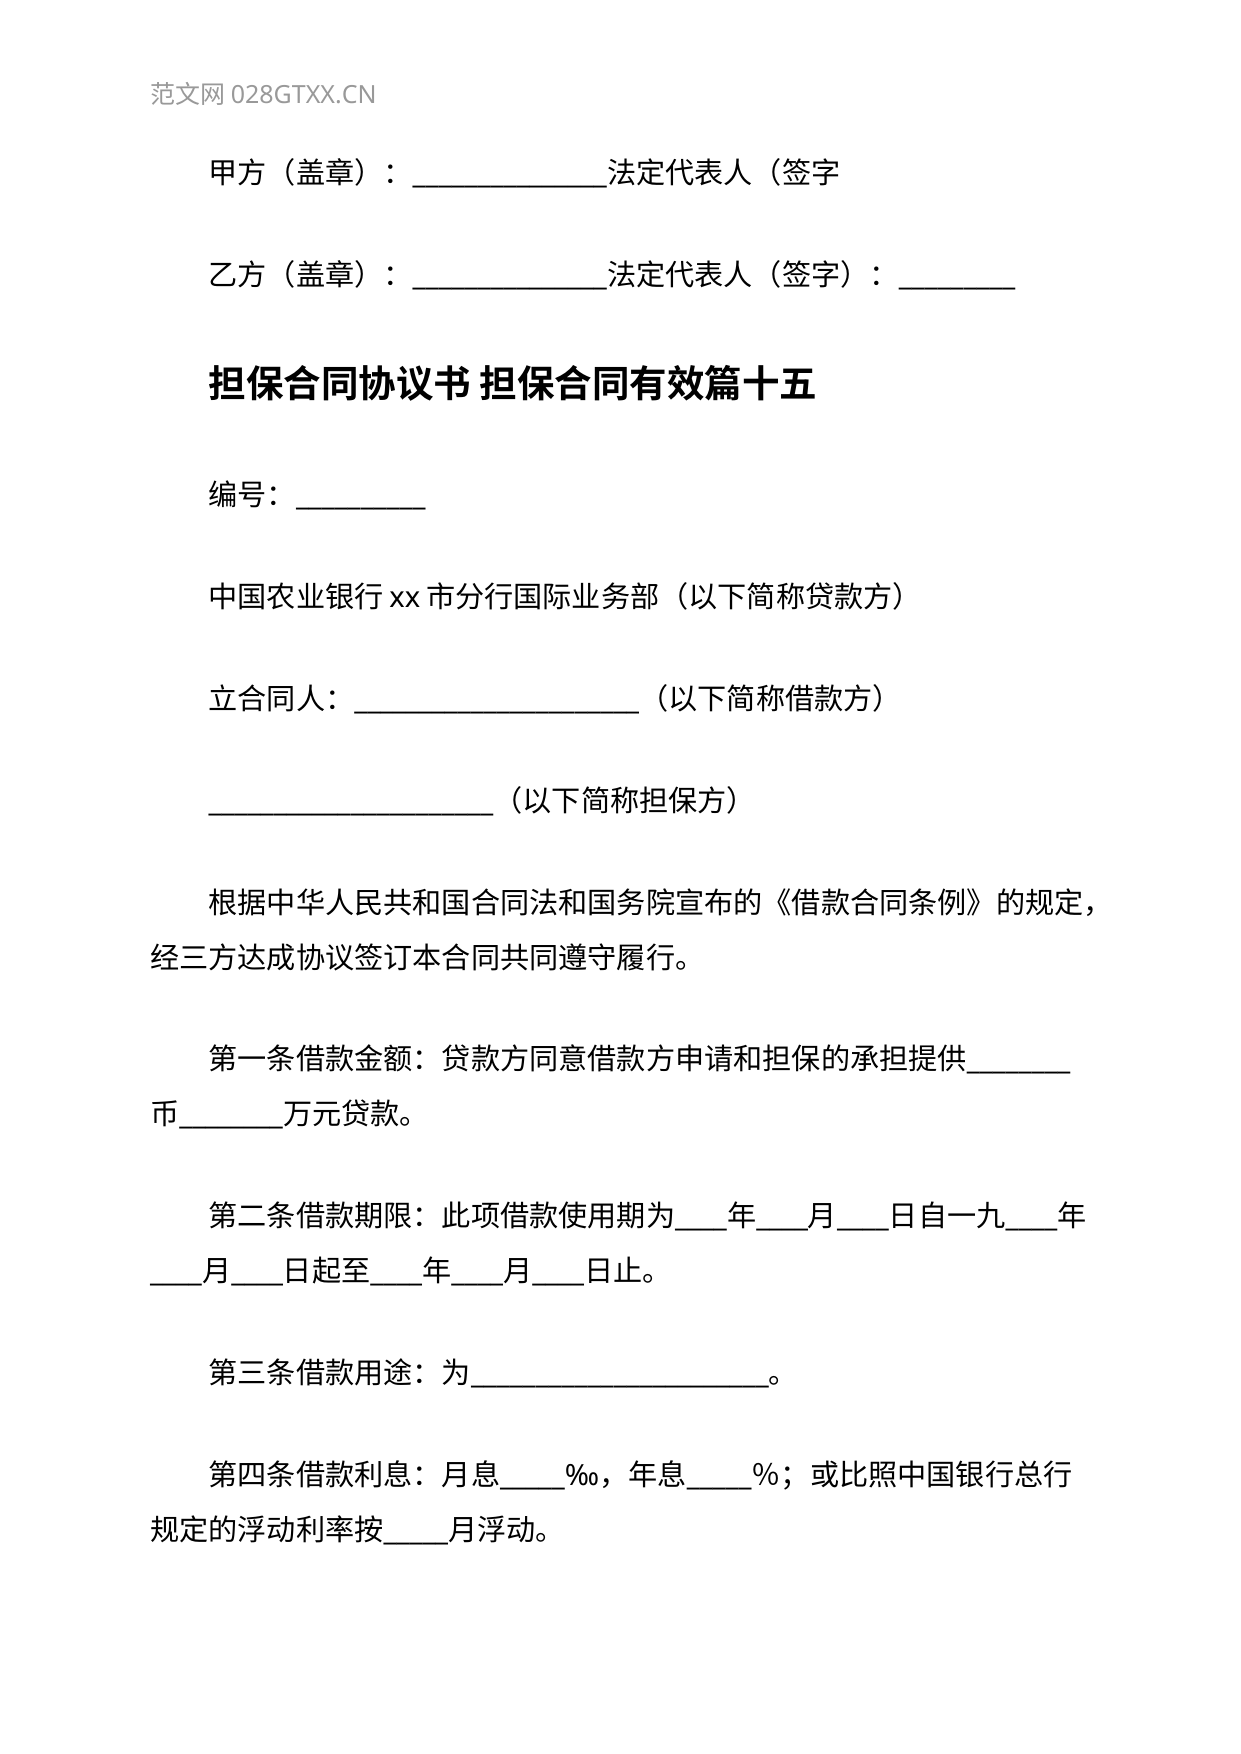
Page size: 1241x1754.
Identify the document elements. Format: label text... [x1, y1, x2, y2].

text 编号：__________ [150, 471, 1090, 514]
text 第四条借款利息：月息_____‰，年息_____％；或比照中国银行总行规定的浮动利率按_____月浮动。 [150, 1452, 1090, 1549]
text 第一条借款金额：贷款方同意借款方申请和担保的承担提供________币________万元贷款。 [150, 1036, 1090, 1133]
text 立合同人：______________________（以下简称借款方） [150, 675, 1090, 718]
text 担保合同协议书 担保合同有效篇十五 [150, 354, 1090, 408]
text 乙方（盖章）：_______________法定代表人（签字）：_________ [150, 252, 1090, 294]
text 第二条借款期限：此项借款使用期为____年____月____日自一九____年____月____日起至____年____月____日止。 [150, 1193, 1090, 1290]
text 甲方（盖章）：_______________法定代表人（签字 [150, 150, 1090, 192]
text ______________________（以下简称担保方） [150, 777, 1090, 820]
text 中国农业银行xx市分行国际业务部（以下简称贷款方） [150, 573, 1090, 616]
text 第三条借款用途：为_______________________。 [150, 1350, 1090, 1392]
text 根据中华人民共和国合同法和国务院宣布的《借款合同条例》的规定，经三方达成协议签订本合同共同遵守履行。 [150, 879, 1090, 976]
